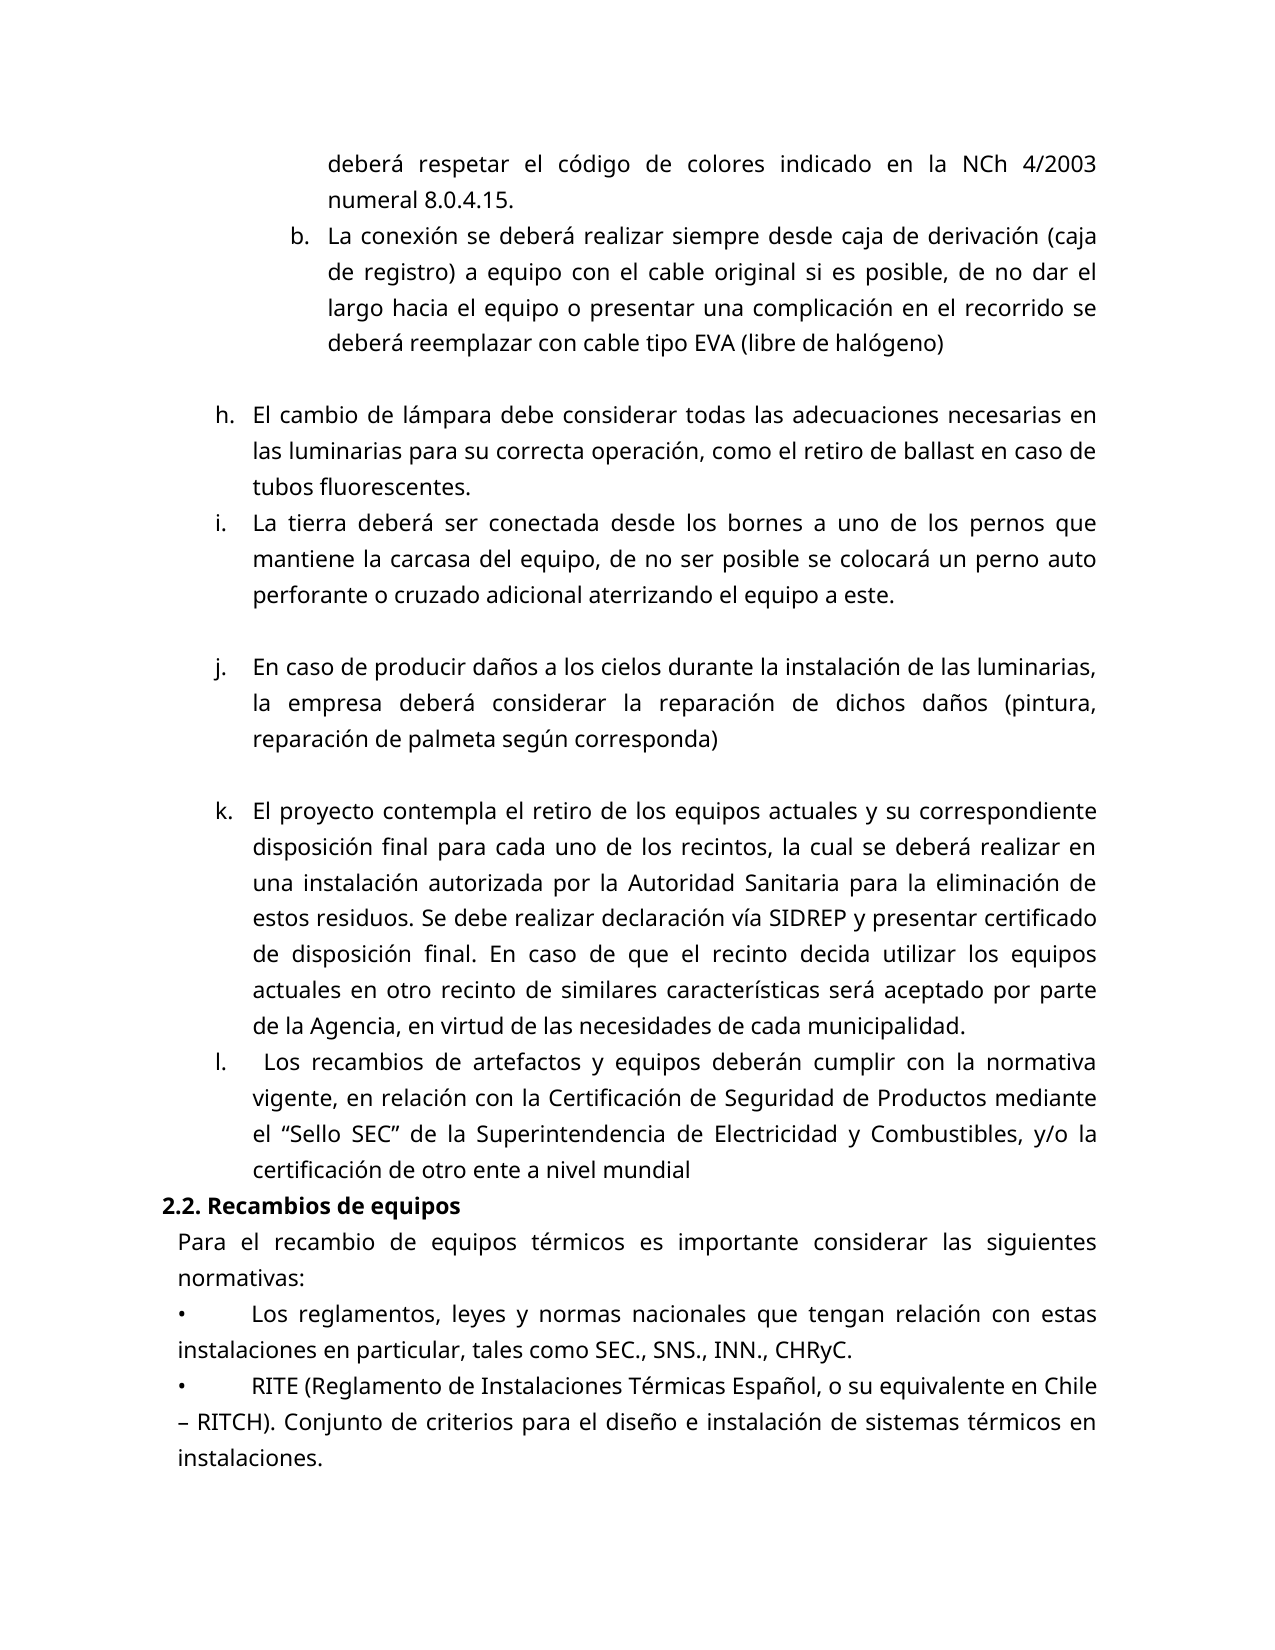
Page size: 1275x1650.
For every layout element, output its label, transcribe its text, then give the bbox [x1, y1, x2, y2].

list La conexión se deberá realizar siempre desde caja de derivación (caja de registro) a equipo con el cable original si es posible, de no dar el largo hacia el equipo o presentar una complicación en el recorrido se deberá reemplazar con cable tipo EVA (libre de halógeno) [290, 219, 1098, 359]
list Recambios de equipos [162, 1190, 1098, 1221]
list El cambio de lámpara debe considerar todas las adecuaciones necesarias en las luminarias para su correcta operación, como el retiro de ballast en caso de tubos fluorescentes. [215, 399, 1098, 502]
list La tierra deberá ser conectada desde los bornes a uno de los pernos que mantiene la carcasa del equipo, de no ser posible se colocará un perno auto perforante o cruzado adicional aterrizando el equipo a este. [215, 507, 1098, 610]
list En caso de producir daños a los cielos durante la instalación de las luminarias, la empresa deberá considerar la reparación de dichos daños (pintura, reparación de palmeta según corresponda) [215, 651, 1098, 754]
text • RITE (Reglamento de Instalaciones Térmicas Español, o su equivalente en Chile – RITCH). Conjunto de criterios para el diseño e instalación de sistemas térmicos en instalaciones. [177, 1369, 1098, 1473]
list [290, 148, 1098, 215]
text • Los reglamentos, leyes y normas nacionales que tengan relación con estas instalaciones en particular, tales como SEC., SNS., INN., CHRyC. [177, 1298, 1098, 1365]
list El proyecto contempla el retiro de los equipos actuales y su correspondiente disposición final para cada uno de los recintos, la cual se deberá realizar en una instalación autorizada por la Autoridad Sanitaria para la eliminación de estos residuos. Se debe realizar declaración vía SIDREP y presentar certificado de disposición final. En caso de que el recinto decida utilizar los equipos actuales en otro recinto de similares características será aceptado por parte de la Agencia, en virtud de las necesidades de cada municipalidad. [215, 794, 1098, 1041]
list Los recambios de artefactos y equipos deberán cumplir con la normativa vigente, en relación con la Certificación de Seguridad de Productos mediante el “Sello SEC” de la Superintendencia de Electricidad y Combustibles, y/o la certificación de otro ente a nivel mundial [215, 1046, 1098, 1185]
text Para el recambio de equipos térmicos es importante considerar las siguientes normativas: [177, 1226, 1098, 1293]
